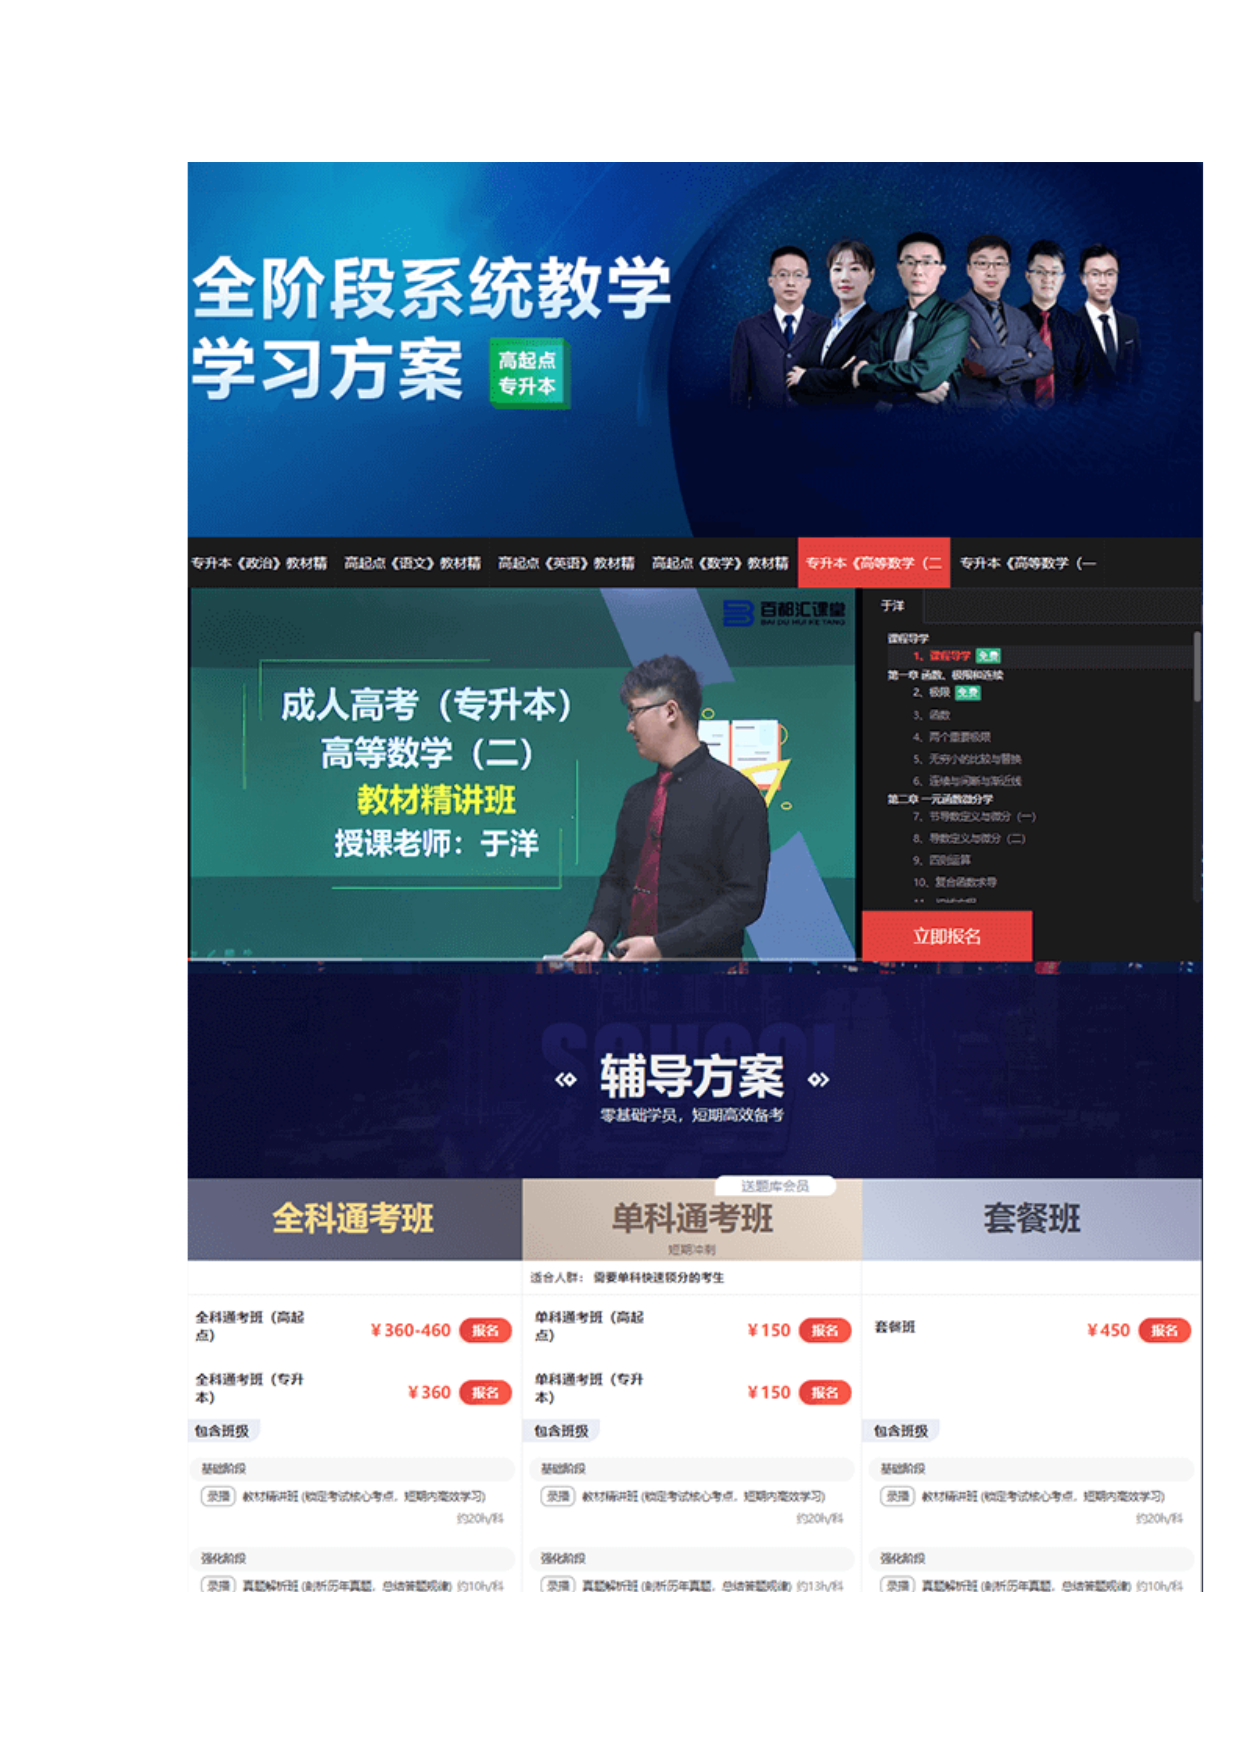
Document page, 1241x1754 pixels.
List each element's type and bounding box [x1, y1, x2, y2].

picture [330, 256, 395, 321]
picture [187, 162, 1204, 1592]
picture [262, 256, 325, 322]
picture [400, 258, 464, 321]
